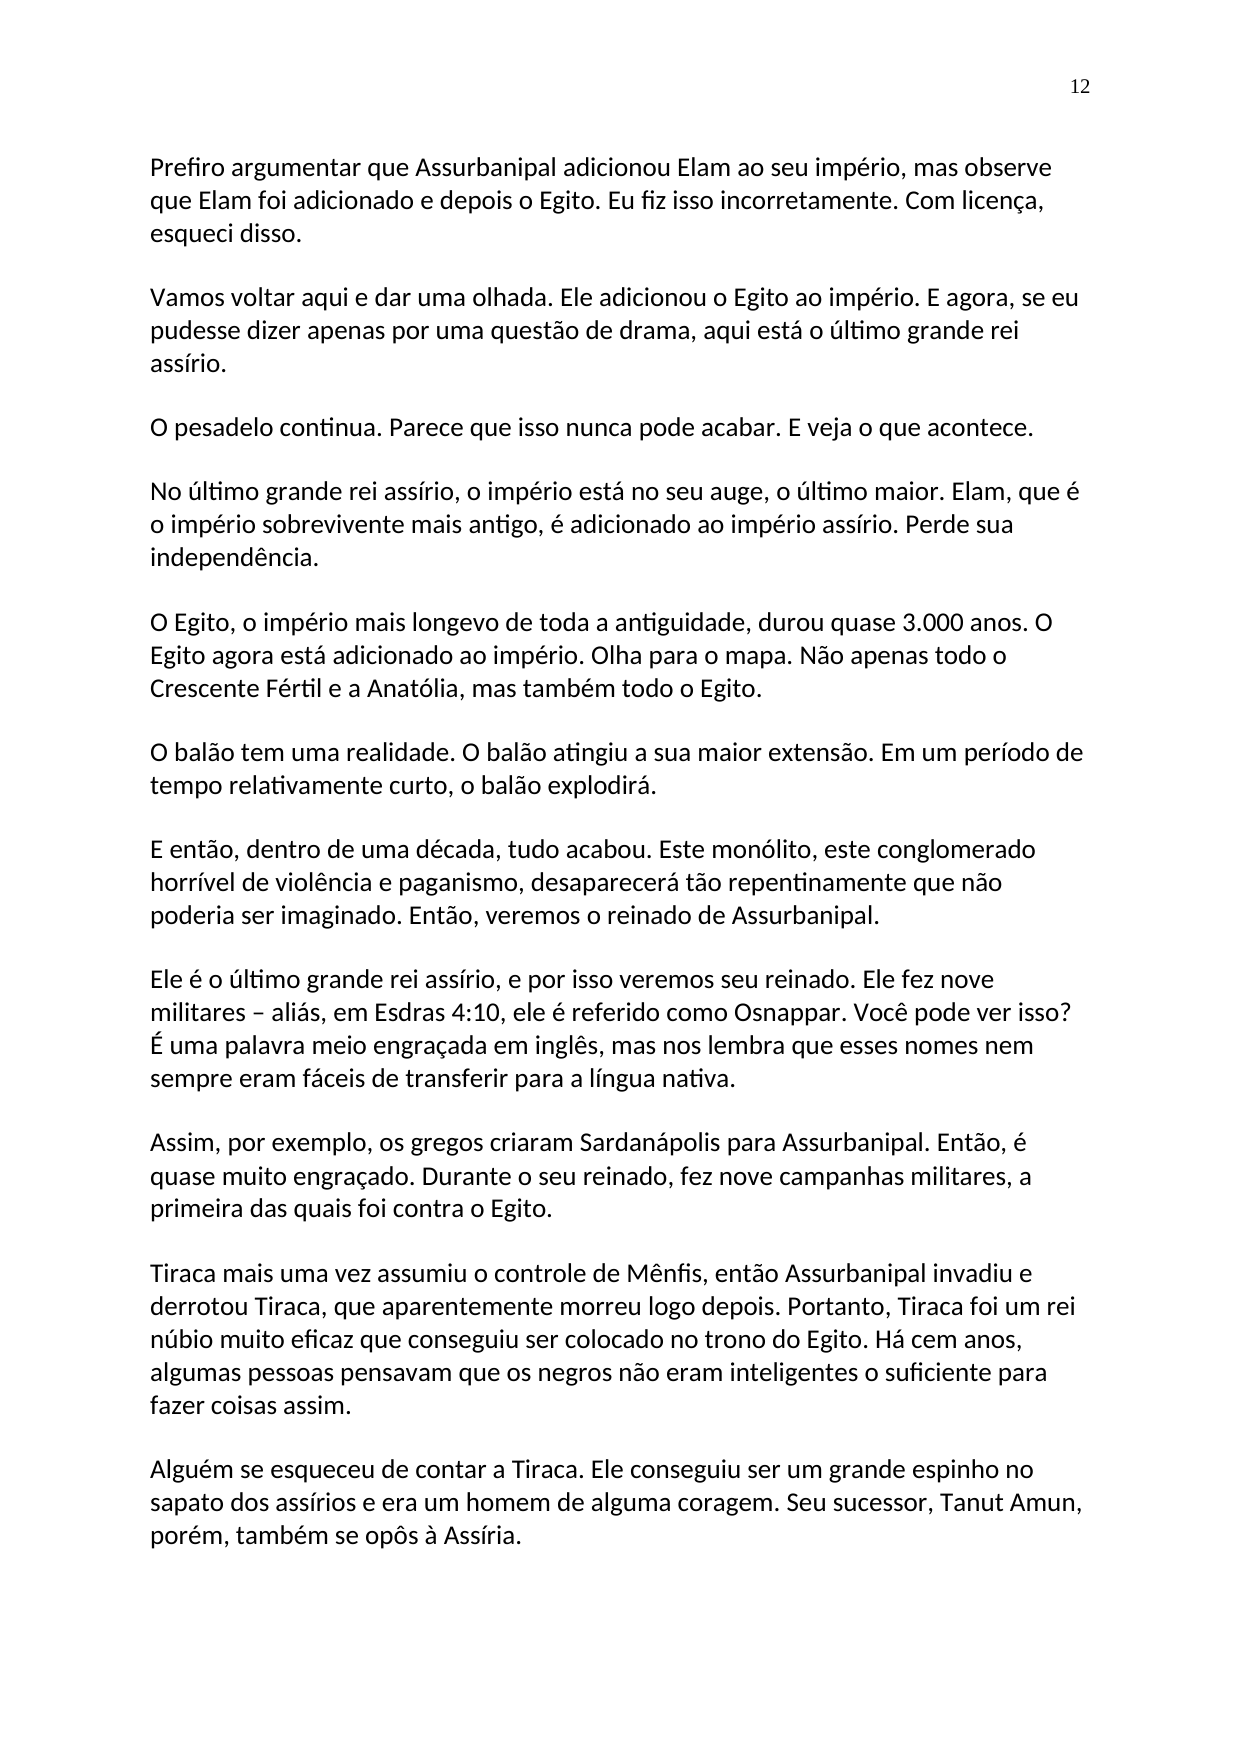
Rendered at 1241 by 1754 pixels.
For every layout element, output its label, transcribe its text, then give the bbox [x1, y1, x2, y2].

text O balão tem uma realidade. O balão atingiu a sua maior extensão. Em um período de tempo relativamente curto, o balão explodirá. [150, 735, 1090, 801]
text Assim, por exemplo, os gregos criaram Sardanápolis para Assurbanipal. Então, é quase muito engraçado. Durante o seu reinado, fez nove campanhas militares, a primeira das quais foi contra o Egito. [150, 1126, 1090, 1225]
text O Egito, o império mais longevo de toda a antiguidade, durou quase 3.000 anos. O Egito agora está adicionado ao império. Olha para o mapa. Não apenas todo o Crescente Fértil e a Anatólia, mas também todo o Egito. [150, 605, 1090, 704]
text E então, dentro de uma década, tudo acabou. Este monólito, este conglomerado horrível de violência e paganismo, desaparecerá tão repentinamente que não poderia ser imaginado. Então, veremos o reinado de Assurbanipal. [150, 832, 1090, 931]
text No último grande rei assírio, o império está no seu auge, o último maior. Elam, que é o império sobrevivente mais antigo, é adicionado ao império assírio. Perde sua independência. [150, 474, 1090, 574]
text Alguém se esqueceu de contar a Tiraca. Ele conseguiu ser um grande espinho no sapato dos assírios e era um homem de alguma coragem. Seu sucessor, Tanut Amun, porém, também se opôs à Assíria. [150, 1452, 1090, 1551]
text Tiraca mais uma vez assumiu o controle de Mênfis, então Assurbanipal invadiu e derrotou Tiraca, que aparentemente morreu logo depois. Portanto, Tiraca foi um rei núbio muito eficaz que conseguiu ser colocado no trono do Egito. Há cem anos, algumas pessoas pensavam que os negros não eram inteligentes o suficiente para fazer coisas assim. [150, 1256, 1090, 1421]
text Prefiro argumentar que Assurbanipal adicionou Elam ao seu império, mas observe que Elam foi adicionado e depois o Egito. Eu fiz isso incorretamente. Com licença, esqueci disso. [150, 150, 1090, 249]
text Vamos voltar aqui e dar uma olhada. Ele adicionou o Egito ao império. E agora, se eu pudesse dizer apenas por uma questão de drama, aqui está o último grande rei assírio. [150, 280, 1090, 379]
text O pesadelo continua. Parece que isso nunca pode acabar. E veja o que acontece. [150, 410, 1090, 443]
text Ele é o último grande rei assírio, e por isso veremos seu reinado. Ele fez nove militares – aliás, em Esdras 4:10, ele é referido como Osnappar. Você pode ver isso? É uma palavra meio engraçada em inglês, mas nos lembra que esses nomes nem sempre eram fáceis de transferir para a língua nativa. [150, 962, 1090, 1094]
